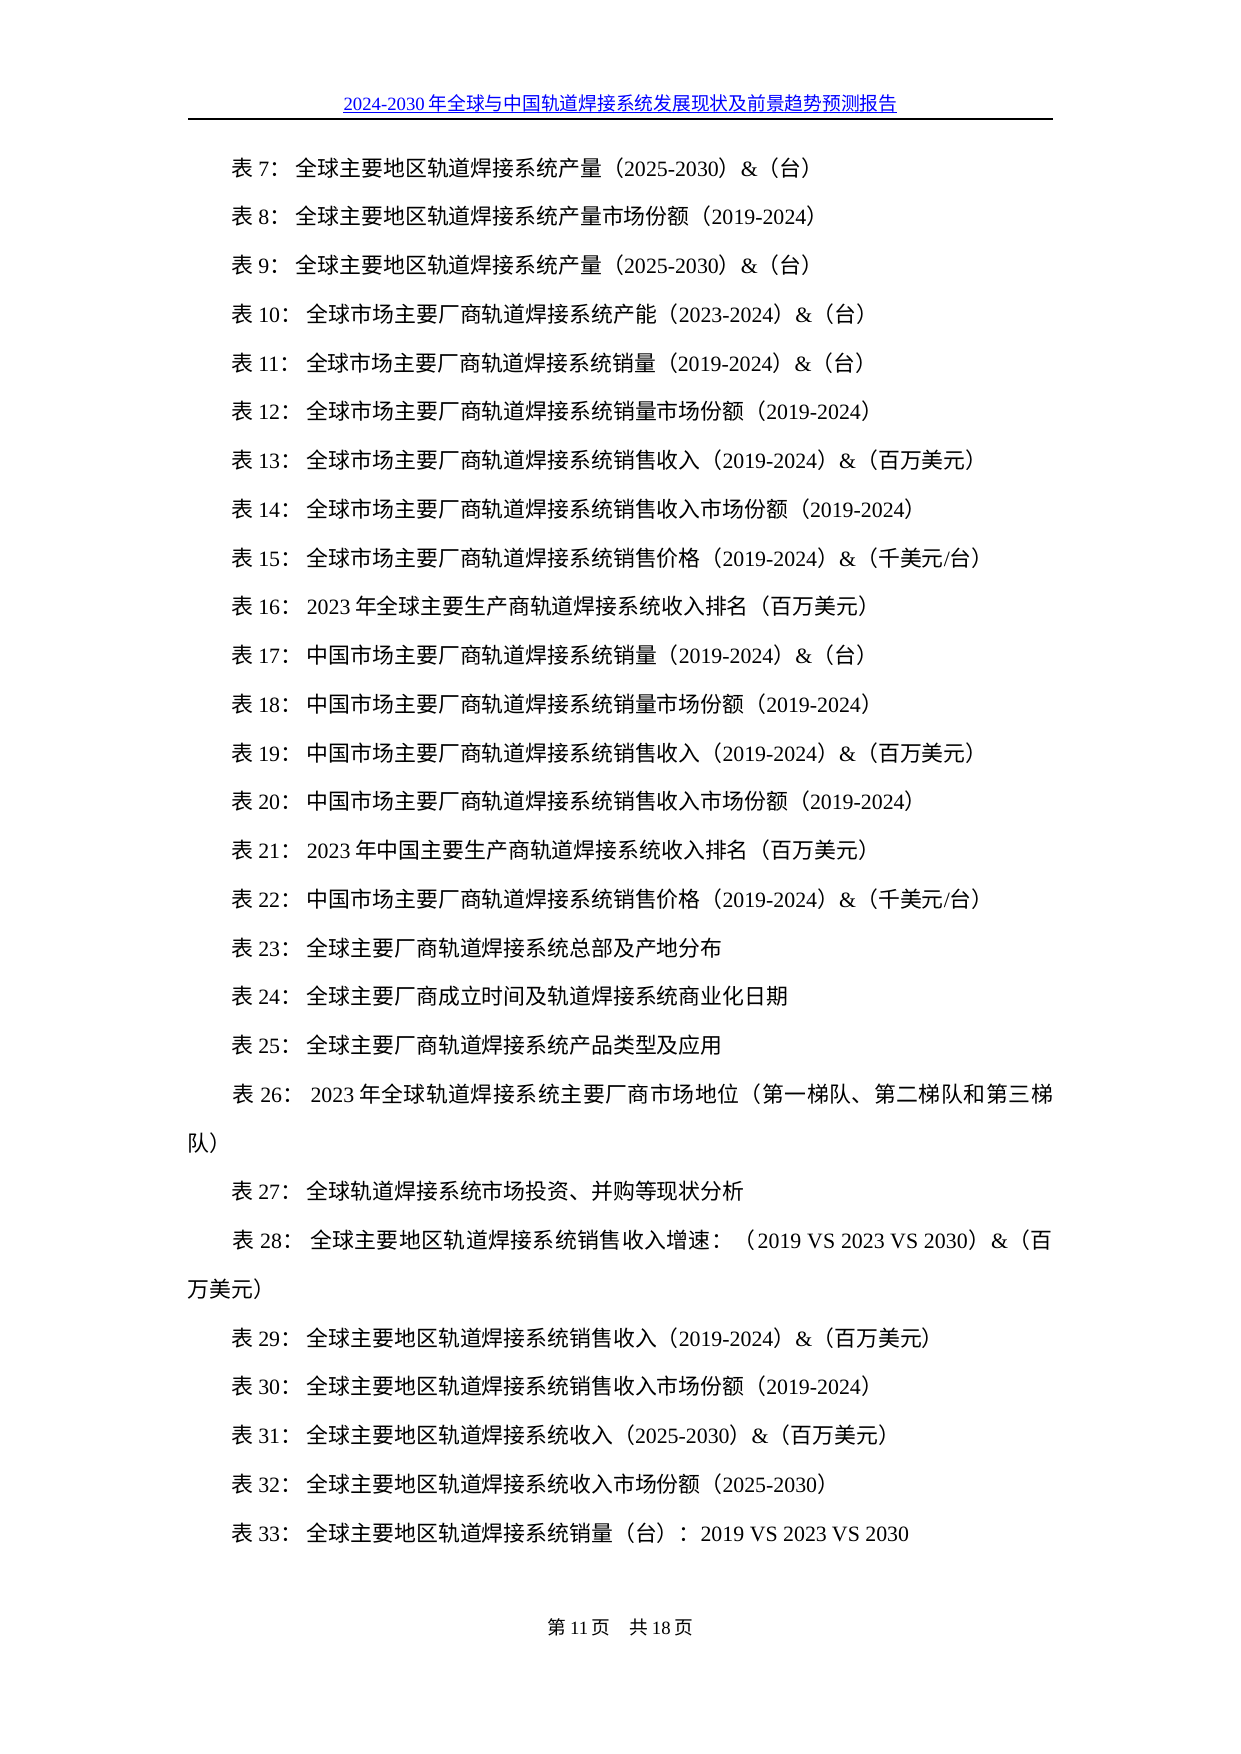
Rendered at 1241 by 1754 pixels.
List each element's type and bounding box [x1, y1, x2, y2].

text [187, 150, 1053, 1548]
